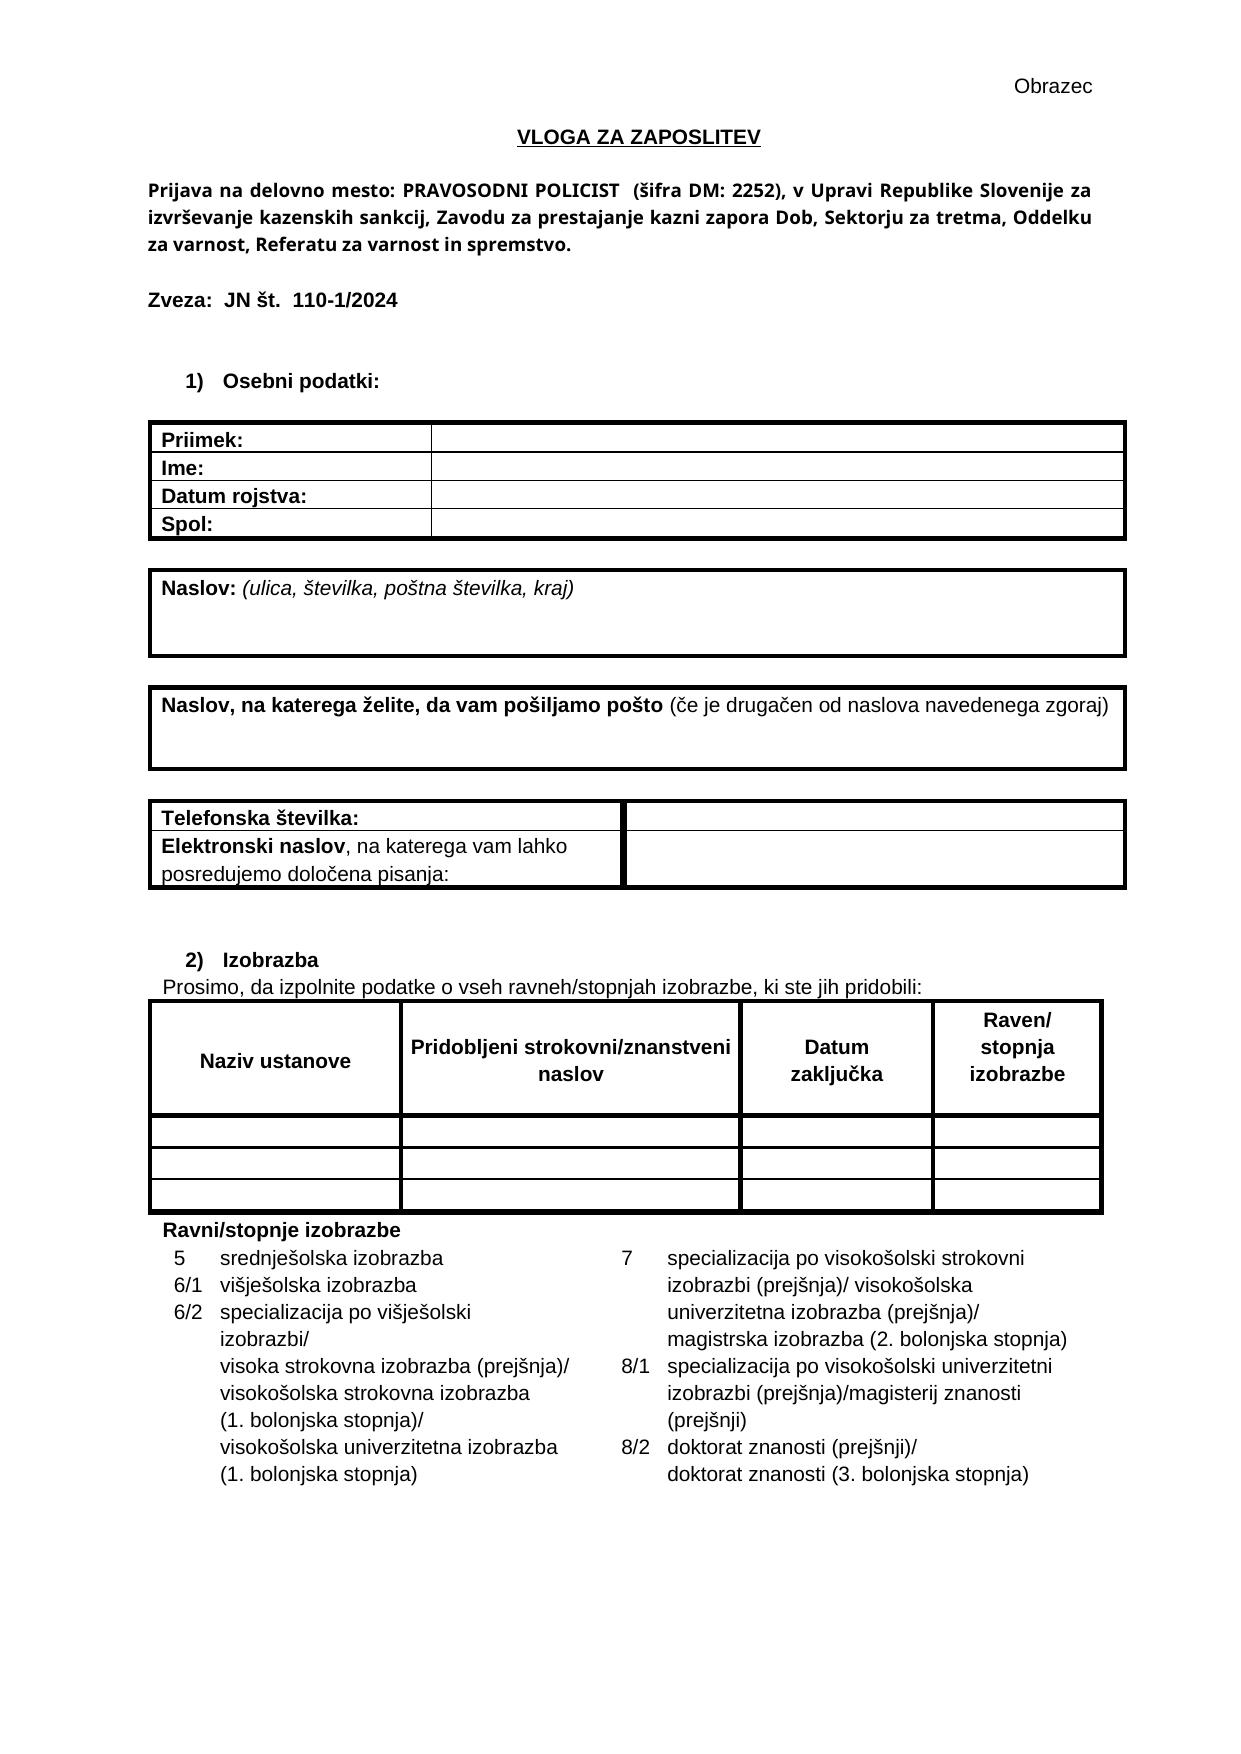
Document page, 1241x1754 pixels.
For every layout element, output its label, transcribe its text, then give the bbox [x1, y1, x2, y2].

table_cell Spol: [152, 509, 431, 536]
table_cell [743, 1180, 931, 1209]
list Osebni podatki: [185, 366, 1093, 393]
table_cell [627, 831, 1123, 885]
table_header 5 srednješolska izobrazba 6/1 višješolska izobrazba 6/2 specializacija po višješolski izobrazbi/ visoka strokovna izobrazba (prejšnja)/ visokošolska strokovna izobrazba (1. bolonjska stopnja)/ visokošolska univerzitetna izobrazba (1. bolonjska stopnja) [148, 1242, 595, 1486]
text Ravni/stopnje izobrazbe [162, 1215, 1093, 1242]
table_cell [152, 1180, 399, 1209]
table_cell Elektronski naslov, na katerega vam lahko posredujemo določena pisanja: [152, 831, 620, 885]
table_cell [403, 1180, 738, 1209]
table_cell [935, 1149, 1099, 1178]
text Prijava na delovno mesto: PRAVOSODNI POLICIST (šifra DM: 2252), v Upravi Republike Slovenije za izvrševanje kazenskih sankcij, Zavodu za prestajanje kazni zapora Dob, Sektorju za tretma, Oddelku za varnost, Referatu za varnost in spremstvo. [148, 176, 1093, 257]
table_header [627, 803, 1123, 830]
table_cell Datum rojstva: [152, 481, 431, 508]
table_header 7 specializacija po visokošolski strokovni izobrazbi (prejšnja)/ visokošolska univerzitetna izobrazba (prejšnja)/ magistrska izobrazba (2. bolonjska stopnja) 8/1 specializacija po visokošolski univerzitetni izobrazbi (prejšnja)/magisterij znanosti (prejšnji) 8/2 doktorat znanosti (prejšnji)/ doktorat znanosti (3. bolonjska stopnja) [595, 1242, 1112, 1486]
list Izobrazba [185, 944, 1093, 971]
table_cell [432, 453, 1123, 479]
table_header Telefonska številka: [152, 803, 620, 830]
table_header Naslov, na katerega želite, da vam pošiljamo pošto (če je drugačen od naslova navedenega zgoraj) [152, 690, 1123, 767]
table_header Datum zaključka [743, 1003, 931, 1113]
table_cell [743, 1149, 931, 1178]
table_cell [432, 509, 1123, 536]
table_header Naziv ustanove [152, 1003, 399, 1113]
table_cell [403, 1149, 738, 1178]
text Zveza: JN št. 110-1/2024 [148, 284, 1093, 311]
table_header Priimek: [152, 425, 431, 451]
table_cell [403, 1118, 738, 1146]
table_header Pridobljeni strokovni/znanstveni naslov [403, 1003, 738, 1113]
table_cell [935, 1118, 1099, 1146]
table_header Raven/ stopnja izobrazbe [935, 1003, 1099, 1113]
table_cell [152, 1118, 399, 1146]
table_cell [935, 1180, 1099, 1209]
table_header Naslov: (ulica, številka, poštna številka, kraj) [152, 572, 1123, 653]
table_cell [743, 1118, 931, 1146]
table_header [432, 425, 1123, 451]
table_cell Ime: [152, 453, 431, 479]
table_cell [432, 481, 1123, 508]
title VLOGA ZA ZAPOSLITEV [148, 122, 1093, 149]
table_cell [152, 1149, 399, 1178]
text Prosimo, da izpolnite podatke o vseh ravneh/stopnjah izobrazbe, ki ste jih pridobili: [162, 971, 1093, 998]
